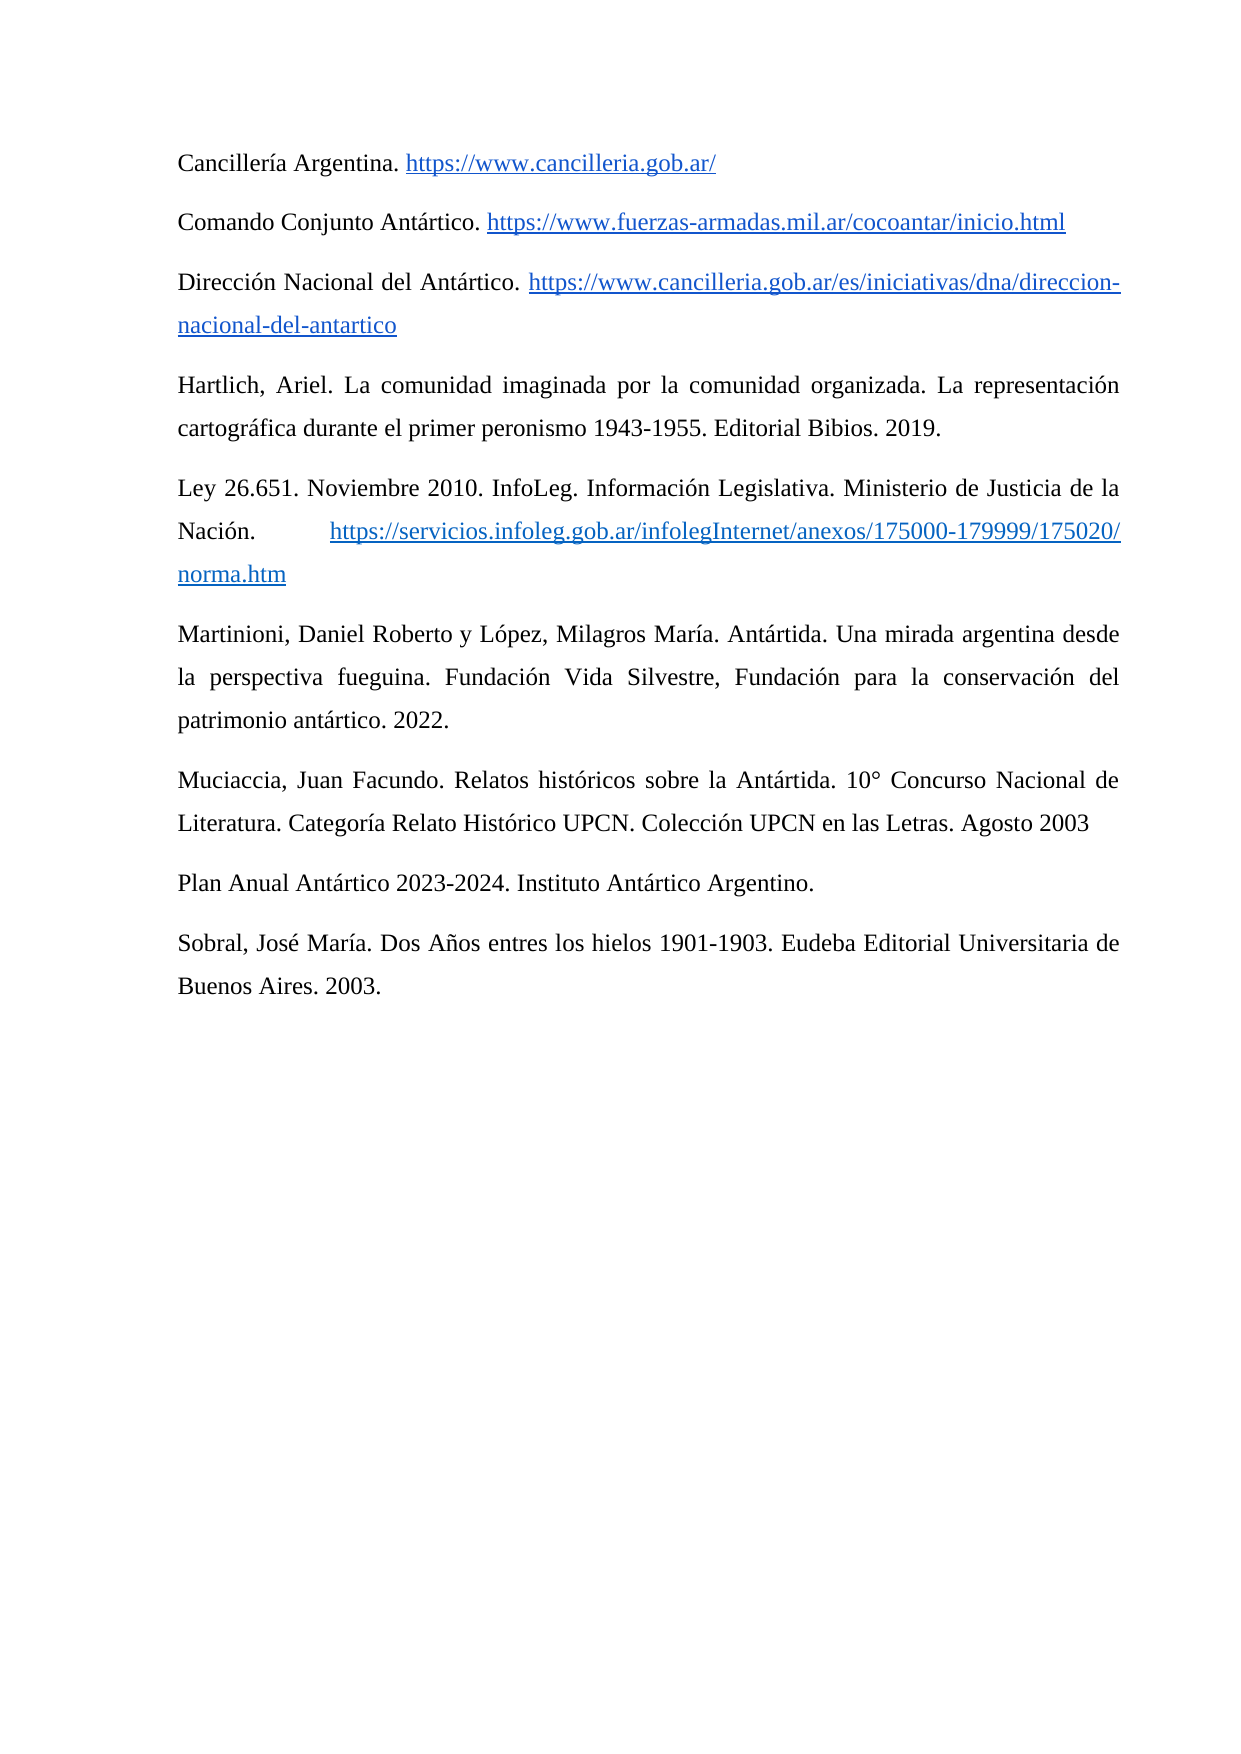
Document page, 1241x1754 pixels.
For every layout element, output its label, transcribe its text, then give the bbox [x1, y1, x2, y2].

text Dirección Nacional del Antártico. https://www.cancilleria.gob.ar/es/iniciativas/dna/direccion-nacional-del-antartico [177, 267, 1120, 339]
text Sobral, José María. Dos Años entres los hielos 1901-1903. Eudeba Editorial Universitaria de Buenos Aires. 2003. [177, 928, 1120, 1000]
text Plan Anual Antártico 2023-2024. Instituto Antártico Argentino. [177, 868, 1120, 897]
text Comando Conjunto Antártico. https://www.fuerzas-armadas.mil.ar/cocoantar/inicio.html [177, 207, 1120, 236]
text Martinioni, Daniel Roberto y López, Milagros María. Antártida. Una mirada argentina desde la perspectiva fueguina. Fundación Vida Silvestre, Fundación para la conservación del patrimonio antártico. 2022. [177, 619, 1120, 734]
text Ley 26.651. Noviembre 2010. InfoLeg. Información Legislativa. Ministerio de Justicia de la Nación. https://servicios.infoleg.gob.ar/infolegInternet/anexos/175000-179999/175020/norma.htm [177, 473, 1120, 588]
text Cancillería Argentina. https://www.cancilleria.gob.ar/ [177, 148, 1120, 176]
text Muciaccia, Juan Facundo. Relatos históricos sobre la Antártida. 10° Concurso Nacional de Literatura. Categoría Relato Histórico UPCN. Colección UPCN en las Letras. Agosto 2003 [177, 765, 1120, 837]
text Hartlich, Ariel. La comunidad imaginada por la comunidad organizada. La representación cartográfica durante el primer peronismo 1943-1955. Editorial Bibios. 2019. [177, 370, 1120, 442]
